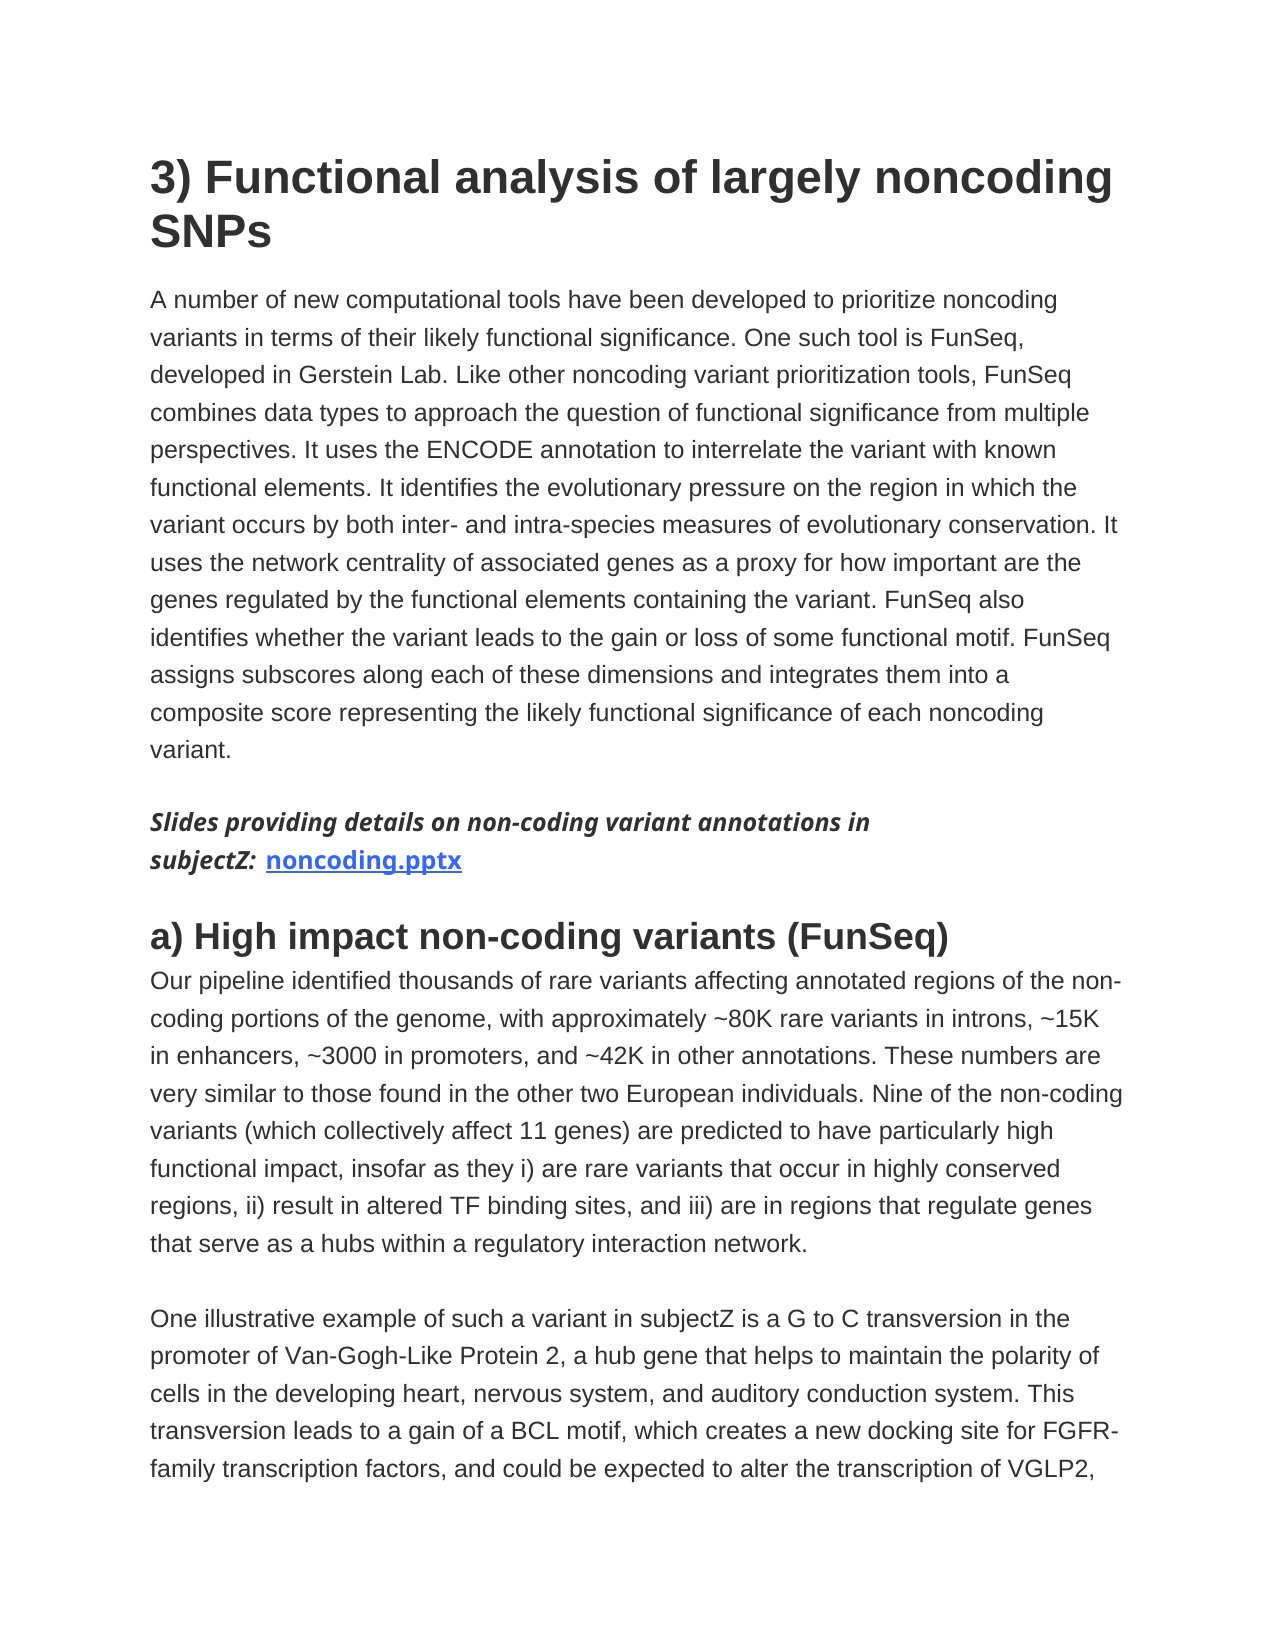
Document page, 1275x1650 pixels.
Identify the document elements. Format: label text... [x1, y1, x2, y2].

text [150, 1295, 1125, 1482]
text Our pipeline identified thousands of rare variants affecting annotated regions of the non-coding portions of the genome, with approximately ~80K rare variants in introns, ~15K in enhancers, ~3000 in promoters, and ~42K in other annotations. These numbers are very similar to those found in the other two European individuals. Nine of the non-coding variants (which collectively affect 11 genes) are predicted to have particularly high functional impact, insofar as they i) are rare variants that occur in highly conserved regions, ii) result in altered TF binding sites, and iii) are in regions that regulate genes that serve as a hubs within a regulatory interaction network. [150, 957, 1125, 1257]
text A number of new computational tools have been developed to prioritize noncoding variants in terms of their likely functional significance. One such tool is FunSeq, developed in Gerstein Lab. Like other noncoding variant prioritization tools, FunSeq combines data types to approach the question of functional significance from multiple perspectives. It uses the ENCODE annotation to interrelate the variant with known functional elements. It identifies the evolutionary pressure on the region in which the variant occurs by both inter- and intra-species measures of evolutionary conservation. It uses the network centrality of associated genes as a proxy for how important are the genes regulated by the functional elements containing the variant. FunSeq also identifies whether the variant leads to the gain or loss of some functional motif. FunSeq assigns subscores along each of these dimensions and integrates them into a composite score representing the likely functional significance of each noncoding variant. [150, 277, 1125, 764]
text Slides providing details on non-coding variant annotations in subjectZ: noncoding.pptx [150, 802, 1125, 877]
text 3) Functional analysis of largely noncoding SNPs [150, 150, 1125, 258]
text a) High impact non-coding variants (FunSeq) [150, 914, 1125, 957]
